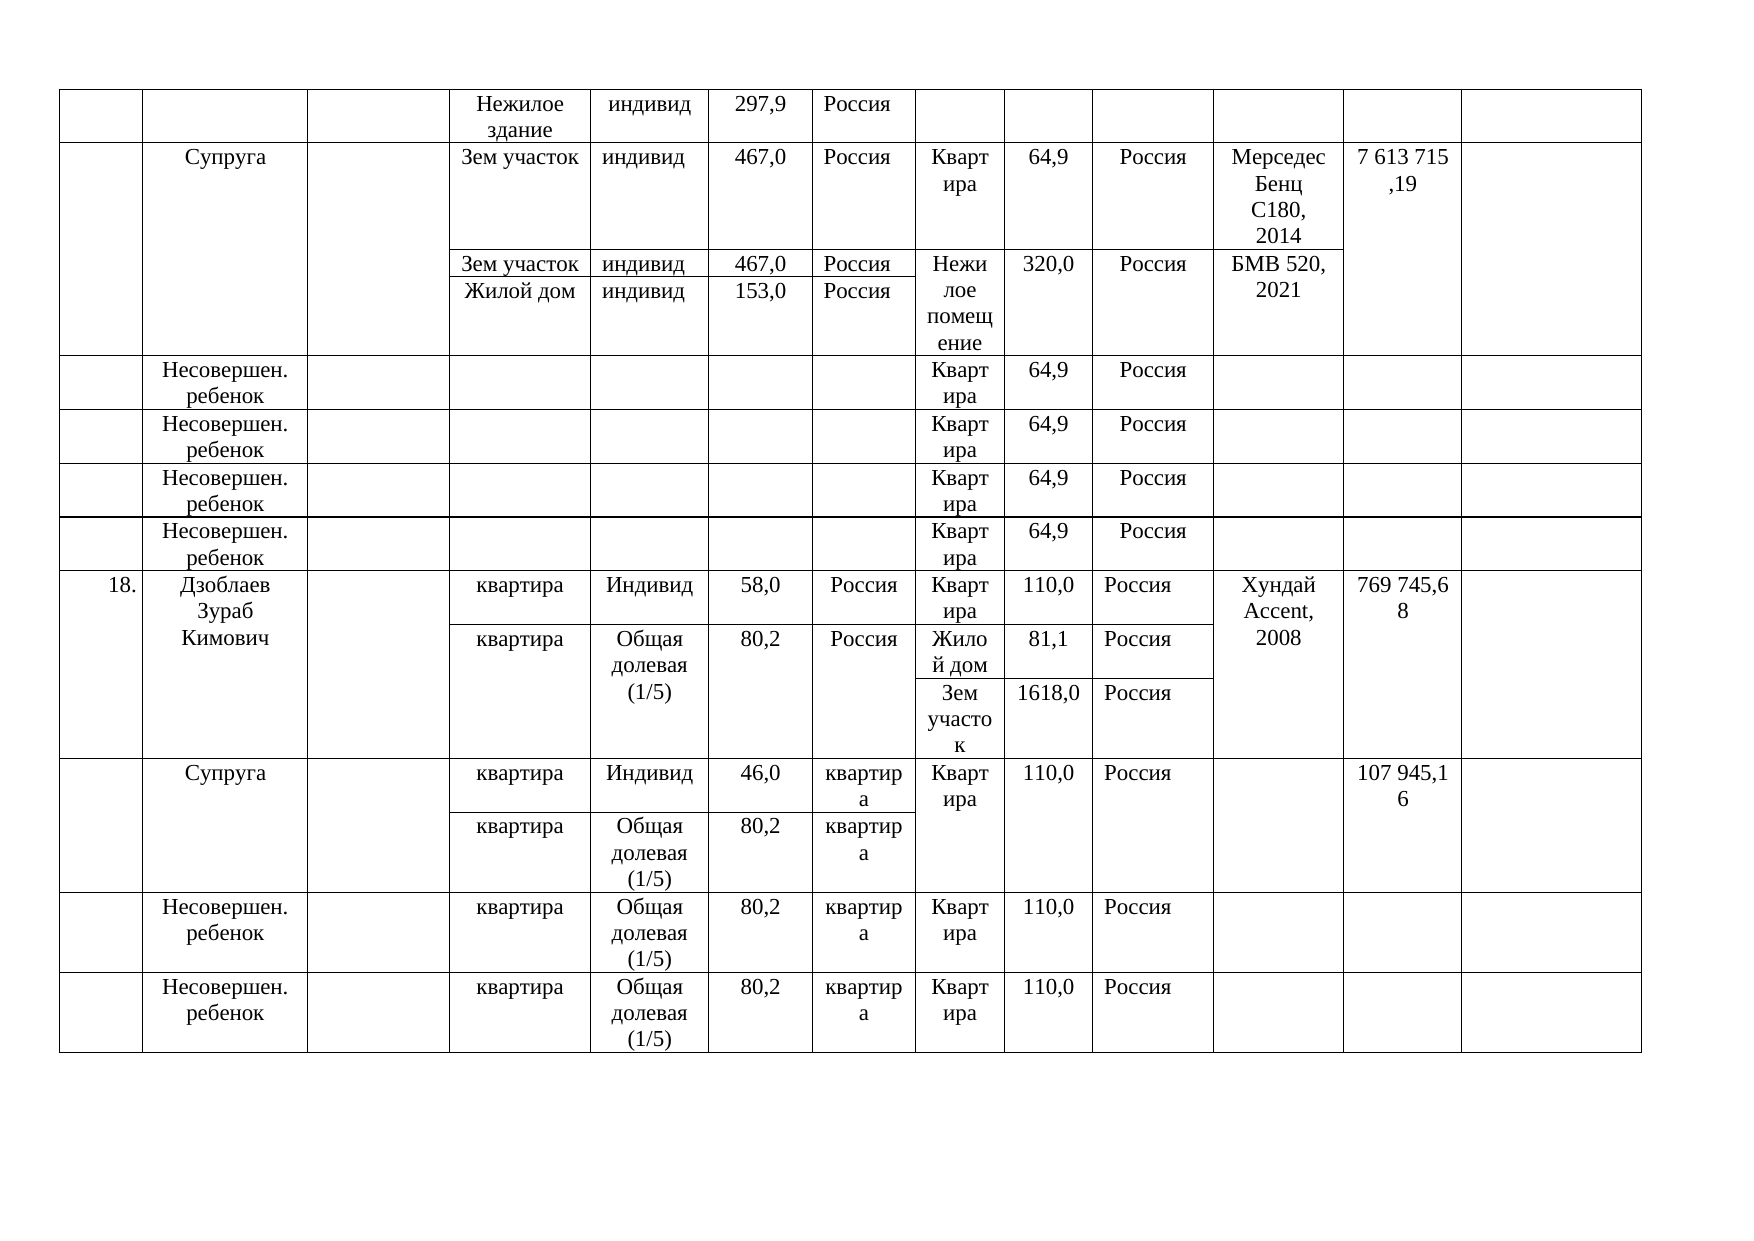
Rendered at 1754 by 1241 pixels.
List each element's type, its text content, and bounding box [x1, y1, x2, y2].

table_cell Дзоблаев Зураб Кимович [143, 571, 307, 758]
table_cell [308, 410, 449, 463]
table_cell [1462, 893, 1641, 972]
table_cell [308, 356, 449, 409]
table_cell 58,0 [709, 571, 812, 624]
table_cell Россия [1093, 679, 1213, 758]
table_cell [1462, 973, 1641, 1052]
table_cell 46,0 [709, 759, 812, 812]
table_cell [591, 464, 708, 516]
table_cell квартира [813, 973, 915, 1052]
table_cell Россия [813, 143, 915, 249]
table_cell [308, 143, 449, 355]
table_cell 80,2 [709, 893, 812, 972]
table_cell [1344, 893, 1461, 972]
table_cell Квартира [916, 143, 1004, 249]
table_cell [308, 759, 449, 892]
table_cell Квартира [916, 571, 1004, 624]
table_cell 64,9 [1005, 410, 1092, 463]
table_cell индивид [591, 90, 708, 142]
table_cell Россия [813, 277, 915, 355]
table_cell [60, 143, 142, 355]
table_cell Россия [813, 90, 915, 142]
table_cell [60, 464, 142, 516]
table_cell 64,9 [1005, 356, 1092, 409]
table_cell [1344, 356, 1461, 409]
table_cell Супруга [143, 143, 307, 355]
table_cell Россия [1093, 410, 1213, 463]
table_cell [1462, 571, 1641, 758]
table_cell 110,0 [1005, 893, 1092, 972]
table_cell [1462, 518, 1641, 570]
table_cell Квартира [916, 973, 1004, 1052]
table_cell 320,0 [1005, 250, 1092, 355]
table_cell Нежилое здание [450, 90, 590, 142]
table_cell [1214, 410, 1343, 463]
table_cell Супруга [143, 759, 307, 892]
table_cell 81,1 [1005, 625, 1092, 678]
table_cell квартира [450, 813, 590, 892]
table_cell [450, 464, 590, 516]
table_cell Россия [1093, 464, 1213, 516]
table_cell [1462, 356, 1641, 409]
table_cell Хундай Accent, 2008 [1214, 571, 1343, 758]
table_cell [1214, 759, 1343, 892]
table_cell Россия [1093, 250, 1213, 355]
table_cell Квартира [916, 410, 1004, 463]
table_cell [1462, 143, 1641, 355]
table_cell [60, 759, 142, 892]
table_cell [60, 518, 142, 570]
table_cell Индивид [591, 571, 708, 624]
table_cell [308, 893, 449, 972]
table_cell [308, 464, 449, 516]
table_cell [450, 356, 590, 409]
table_cell [450, 410, 590, 463]
table_cell [709, 410, 812, 463]
table_cell 80,2 [709, 813, 812, 892]
table_cell Несовершен. ребенок [143, 973, 307, 1052]
table_cell [60, 356, 142, 409]
table_cell 80,2 [709, 973, 812, 1052]
table_cell [450, 518, 590, 570]
table_cell Нежилое помещение [916, 250, 1004, 355]
table_cell Квартира [916, 893, 1004, 972]
table_cell Квартира [916, 464, 1004, 516]
table_cell Несовершен. ребенок [143, 893, 307, 972]
table_cell Общая долевая (1/5) [591, 973, 708, 1052]
table_cell [813, 464, 915, 516]
table_cell 110,0 [1005, 571, 1092, 624]
table_cell Квартира [916, 356, 1004, 409]
table_cell Индивид [591, 759, 708, 812]
table_cell Россия [1093, 356, 1213, 409]
table_cell квартира [813, 759, 915, 812]
table_cell [1344, 973, 1461, 1052]
table_cell Жилой дом [450, 277, 590, 355]
table_cell Мерседес Бенц С180, 2014 [1214, 143, 1343, 249]
table_cell Россия [1093, 893, 1213, 972]
table_cell Зем участок [450, 143, 590, 249]
table_cell [1214, 973, 1343, 1052]
table_cell [709, 464, 812, 516]
table_cell [591, 356, 708, 409]
table_cell 110,0 [1005, 973, 1092, 1052]
table_cell [813, 518, 915, 570]
table_cell квартира [813, 893, 915, 972]
table_cell БМВ 520, 2021 [1214, 250, 1343, 355]
table_cell [1344, 464, 1461, 516]
table_cell 1618,0 [1005, 679, 1092, 758]
table_cell [60, 410, 142, 463]
table_cell Россия [1093, 625, 1213, 678]
table_cell 64,9 [1005, 464, 1092, 516]
table_cell [591, 518, 708, 570]
table_cell квартира [450, 893, 590, 972]
table_cell [1462, 410, 1641, 463]
table_cell Зем участок [916, 679, 1004, 758]
table_cell 80,2 [709, 625, 812, 758]
table_cell Несовершен. ребенок [143, 410, 307, 463]
table_cell Россия [1093, 143, 1213, 249]
table_cell [1462, 759, 1641, 892]
table_cell 297,9 [709, 90, 812, 142]
table_cell Россия [813, 250, 915, 276]
table_cell [308, 973, 449, 1052]
table_cell [308, 518, 449, 570]
table_cell [1344, 518, 1461, 570]
table_cell Общая долевая (1/5) [591, 893, 708, 972]
table_cell квартира [813, 813, 915, 892]
table_cell Россия [813, 625, 915, 758]
table_cell 467,0 [709, 250, 812, 276]
table_cell Россия [813, 571, 915, 624]
table_cell [1214, 356, 1343, 409]
table_cell Общая долевая (1/5) [591, 813, 708, 892]
table_cell [709, 518, 812, 570]
table_cell [1462, 464, 1641, 516]
table_cell Общая долевая (1/5) [591, 625, 708, 758]
table_cell [813, 356, 915, 409]
table_cell Несовершен. ребенок [143, 356, 307, 409]
table_cell квартира [450, 973, 590, 1052]
table_cell Россия [1093, 973, 1213, 1052]
table_cell [60, 893, 142, 972]
table_cell [813, 410, 915, 463]
table_cell [1214, 518, 1343, 570]
table_cell 64,9 [1005, 143, 1092, 249]
table_cell Россия [1093, 571, 1213, 624]
table_cell 769 745,68 [1344, 571, 1461, 758]
table_cell Несовершен. ребенок [143, 518, 307, 570]
table_cell Несовершен. ребенок [143, 464, 307, 516]
table_cell [1344, 410, 1461, 463]
table_cell Зем участок [450, 250, 590, 276]
table_cell индивид [591, 143, 708, 249]
table_cell [60, 571, 142, 758]
table_cell Квартира [916, 759, 1004, 892]
table_cell [1214, 464, 1343, 516]
table_cell 153,0 [709, 277, 812, 355]
table_cell квартира [450, 571, 590, 624]
table_cell [308, 571, 449, 758]
table_cell 467,0 [709, 143, 812, 249]
table_cell 64,9 [1005, 518, 1092, 570]
table_cell Россия [1093, 759, 1213, 892]
table_cell 110,0 [1005, 759, 1092, 892]
table_cell [709, 356, 812, 409]
table_cell Жилой дом [916, 625, 1004, 678]
table_cell квартира [450, 625, 590, 758]
table_cell Квартира [916, 518, 1004, 570]
table_cell [1214, 893, 1343, 972]
table_cell [60, 973, 142, 1052]
table_cell индивид [591, 250, 708, 276]
table_cell индивид [591, 277, 708, 355]
table_cell Россия [1093, 518, 1213, 570]
table_cell [591, 410, 708, 463]
table_cell 107 945,16 [1344, 759, 1461, 892]
table_cell квартира [450, 759, 590, 812]
table_cell 7 613 715,19 [1344, 143, 1461, 355]
